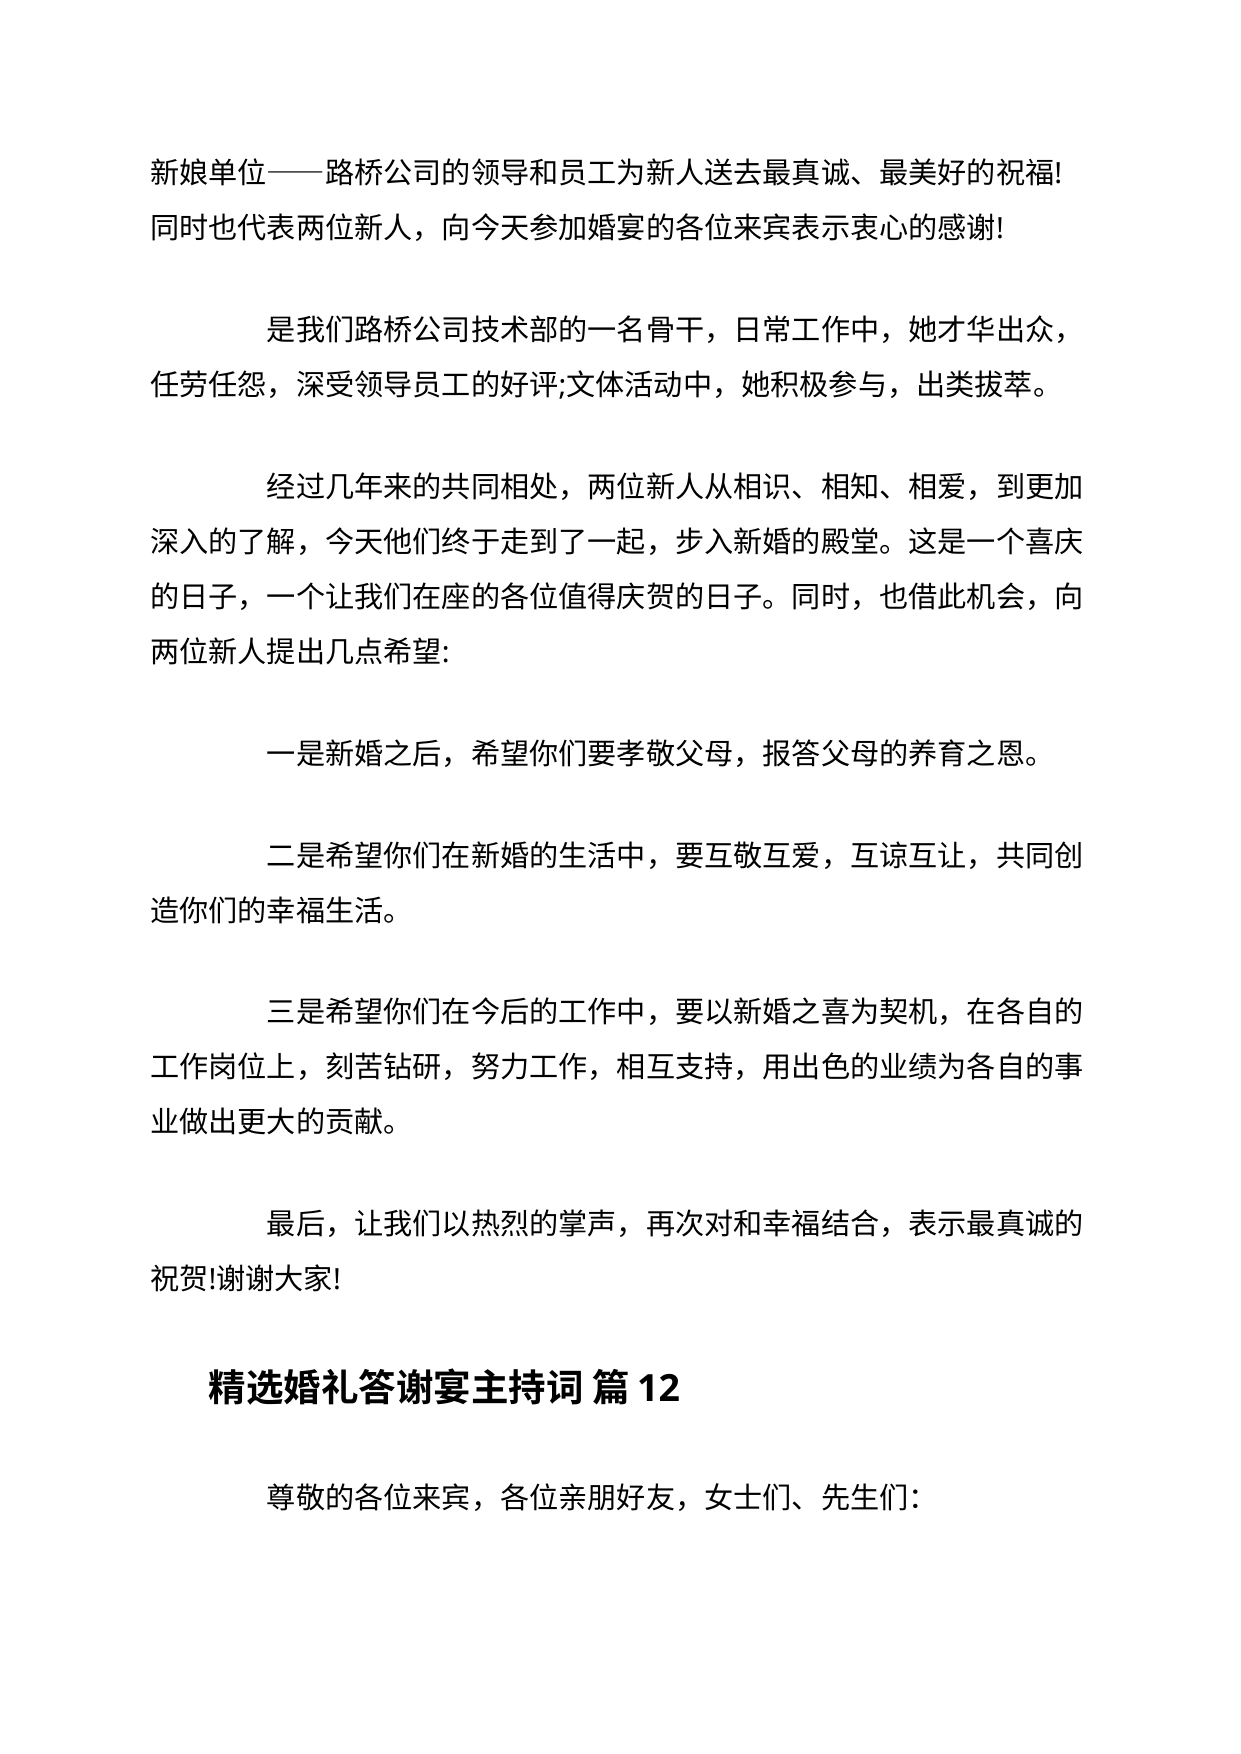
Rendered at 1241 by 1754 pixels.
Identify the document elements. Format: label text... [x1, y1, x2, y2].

text 经过几年来的共同相处，两位新人从相识、相知、相爱，到更加深入的了解，今天他们终于走到了一起，步入新婚的殿堂。这是一个喜庆的日子，一个让我们在座的各位值得庆贺的日子。同时，也借此机会，向两位新人提出几点希望: [150, 464, 1090, 671]
text 三是希望你们在今后的工作中，要以新婚之喜为契机，在各自的工作岗位上，刻苦钻研，努力工作，相互支持，用出色的业绩为各自的事业做出更大的贡献。 [150, 989, 1090, 1141]
text 是我们路桥公司技术部的一名骨干，日常工作中，她才华出众，任劳任怨，深受领导员工的好评;文体活动中，她积极参与，出类拔萃。 [150, 307, 1090, 404]
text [150, 150, 1090, 247]
text 精选婚礼答谢宴主持词 篇12 [150, 1357, 1090, 1412]
text 二是希望你们在新婚的生活中，要互敬互爱，互谅互让，共同创造你们的幸福生活。 [150, 832, 1090, 929]
text 最后，让我们以热烈的掌声，再次对和幸福结合，表示最真诚的祝贺!谢谢大家! [150, 1201, 1090, 1298]
text 一是新婚之后，希望你们要孝敬父母，报答父母的养育之恩。 [150, 731, 1090, 773]
text 尊敬的各位来宾，各位亲朋好友，女士们、先生们： [150, 1475, 1090, 1517]
